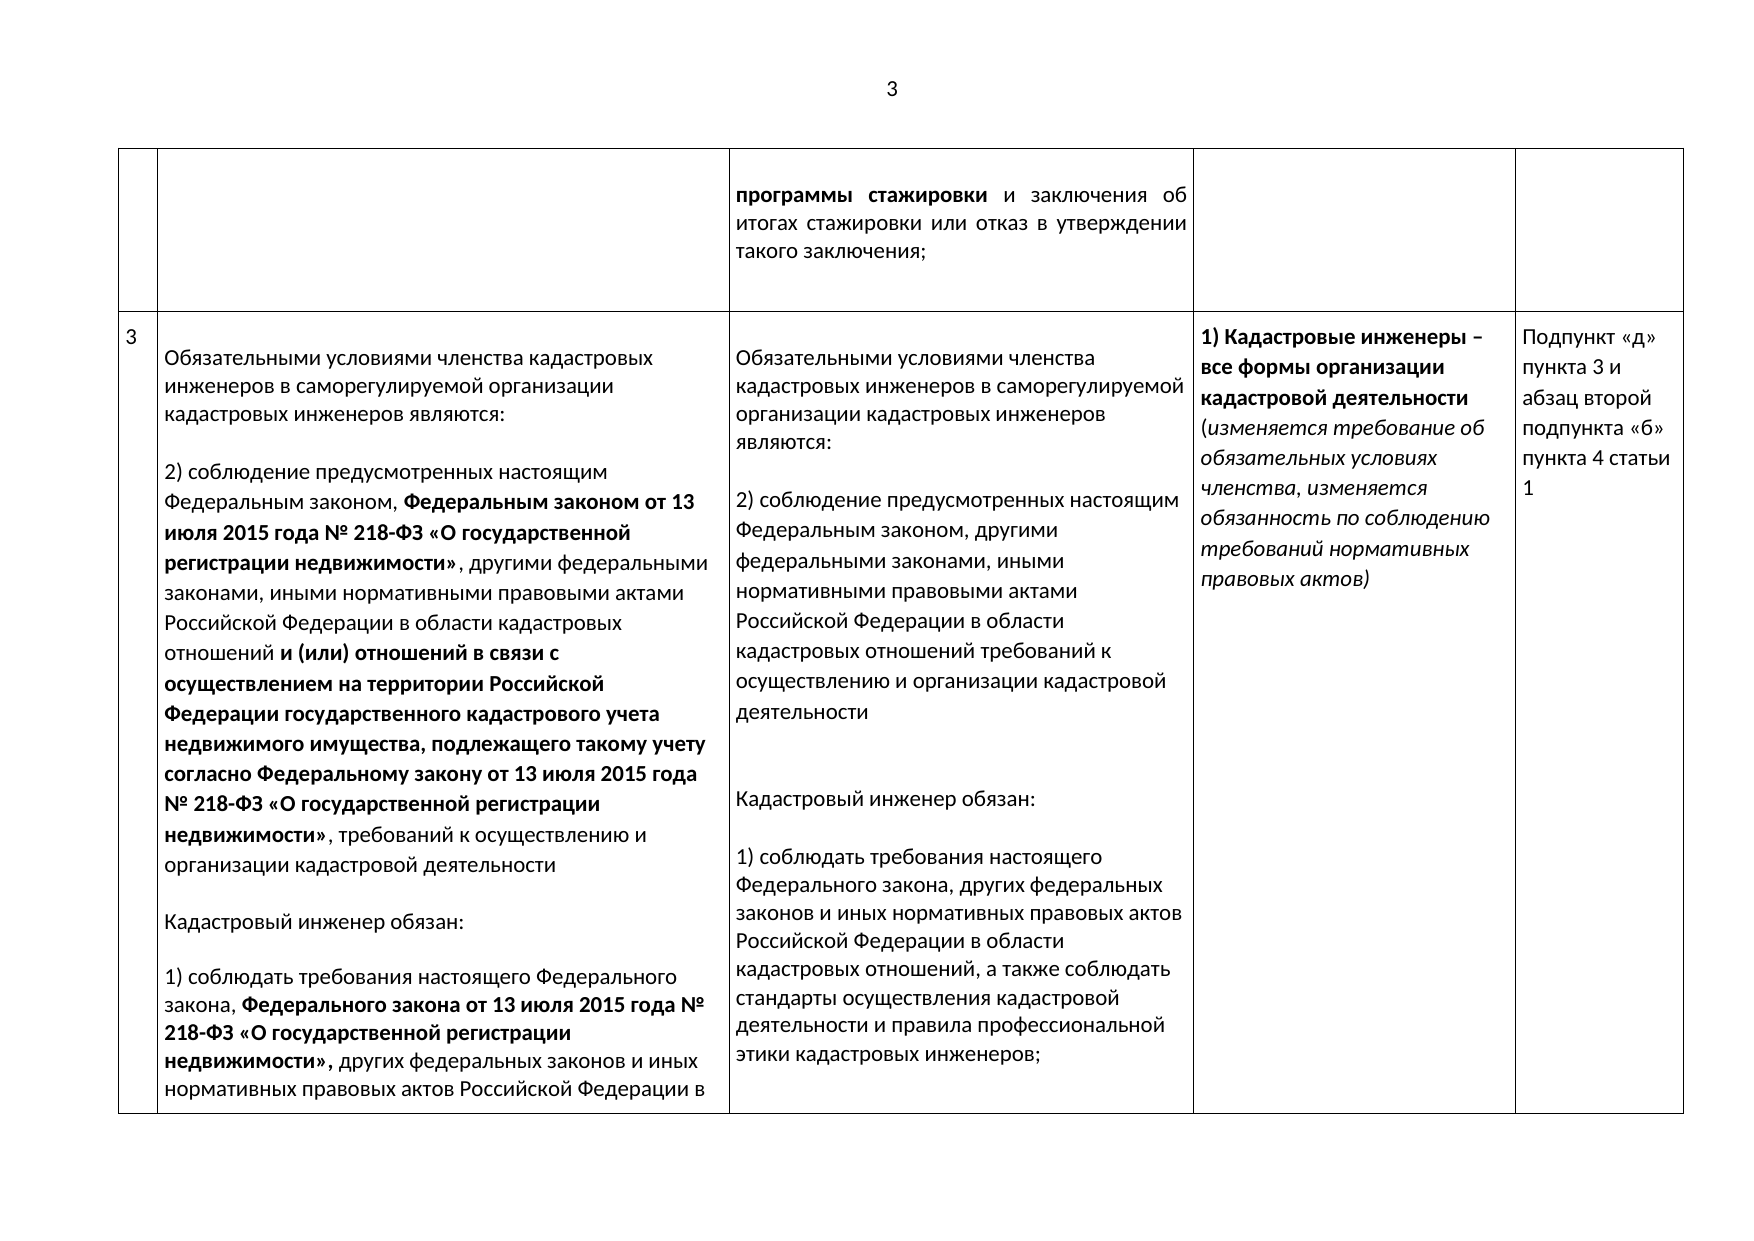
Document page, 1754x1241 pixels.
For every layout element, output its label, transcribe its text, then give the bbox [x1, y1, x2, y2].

table_cell 2 [119, 149, 157, 311]
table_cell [730, 149, 1193, 311]
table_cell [1516, 312, 1683, 1113]
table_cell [730, 312, 1193, 1113]
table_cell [158, 149, 729, 311]
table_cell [1194, 149, 1515, 311]
table_cell 3 [119, 312, 157, 1113]
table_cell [1194, 312, 1515, 1113]
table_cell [1516, 149, 1683, 311]
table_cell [158, 312, 729, 1113]
